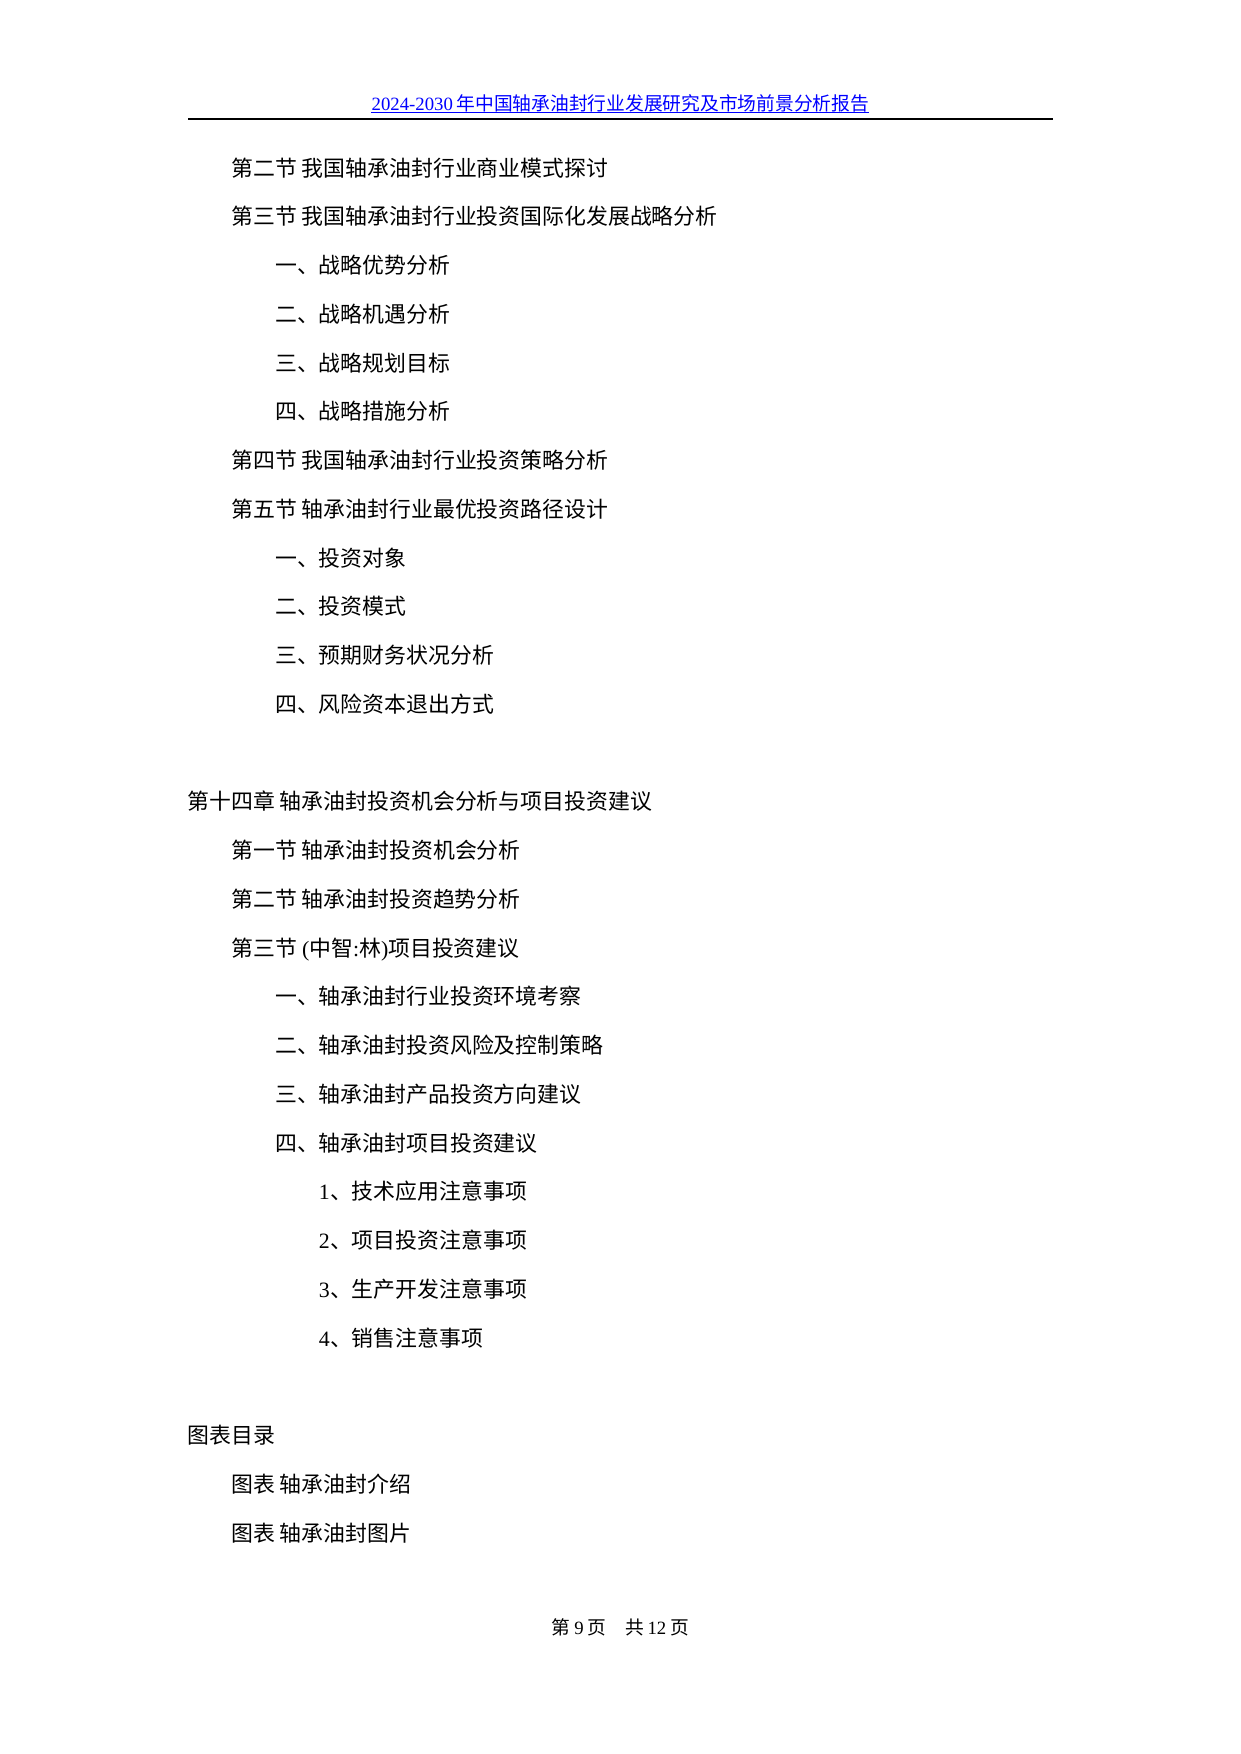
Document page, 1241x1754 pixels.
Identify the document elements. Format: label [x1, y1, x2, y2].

text [187, 150, 1053, 1548]
